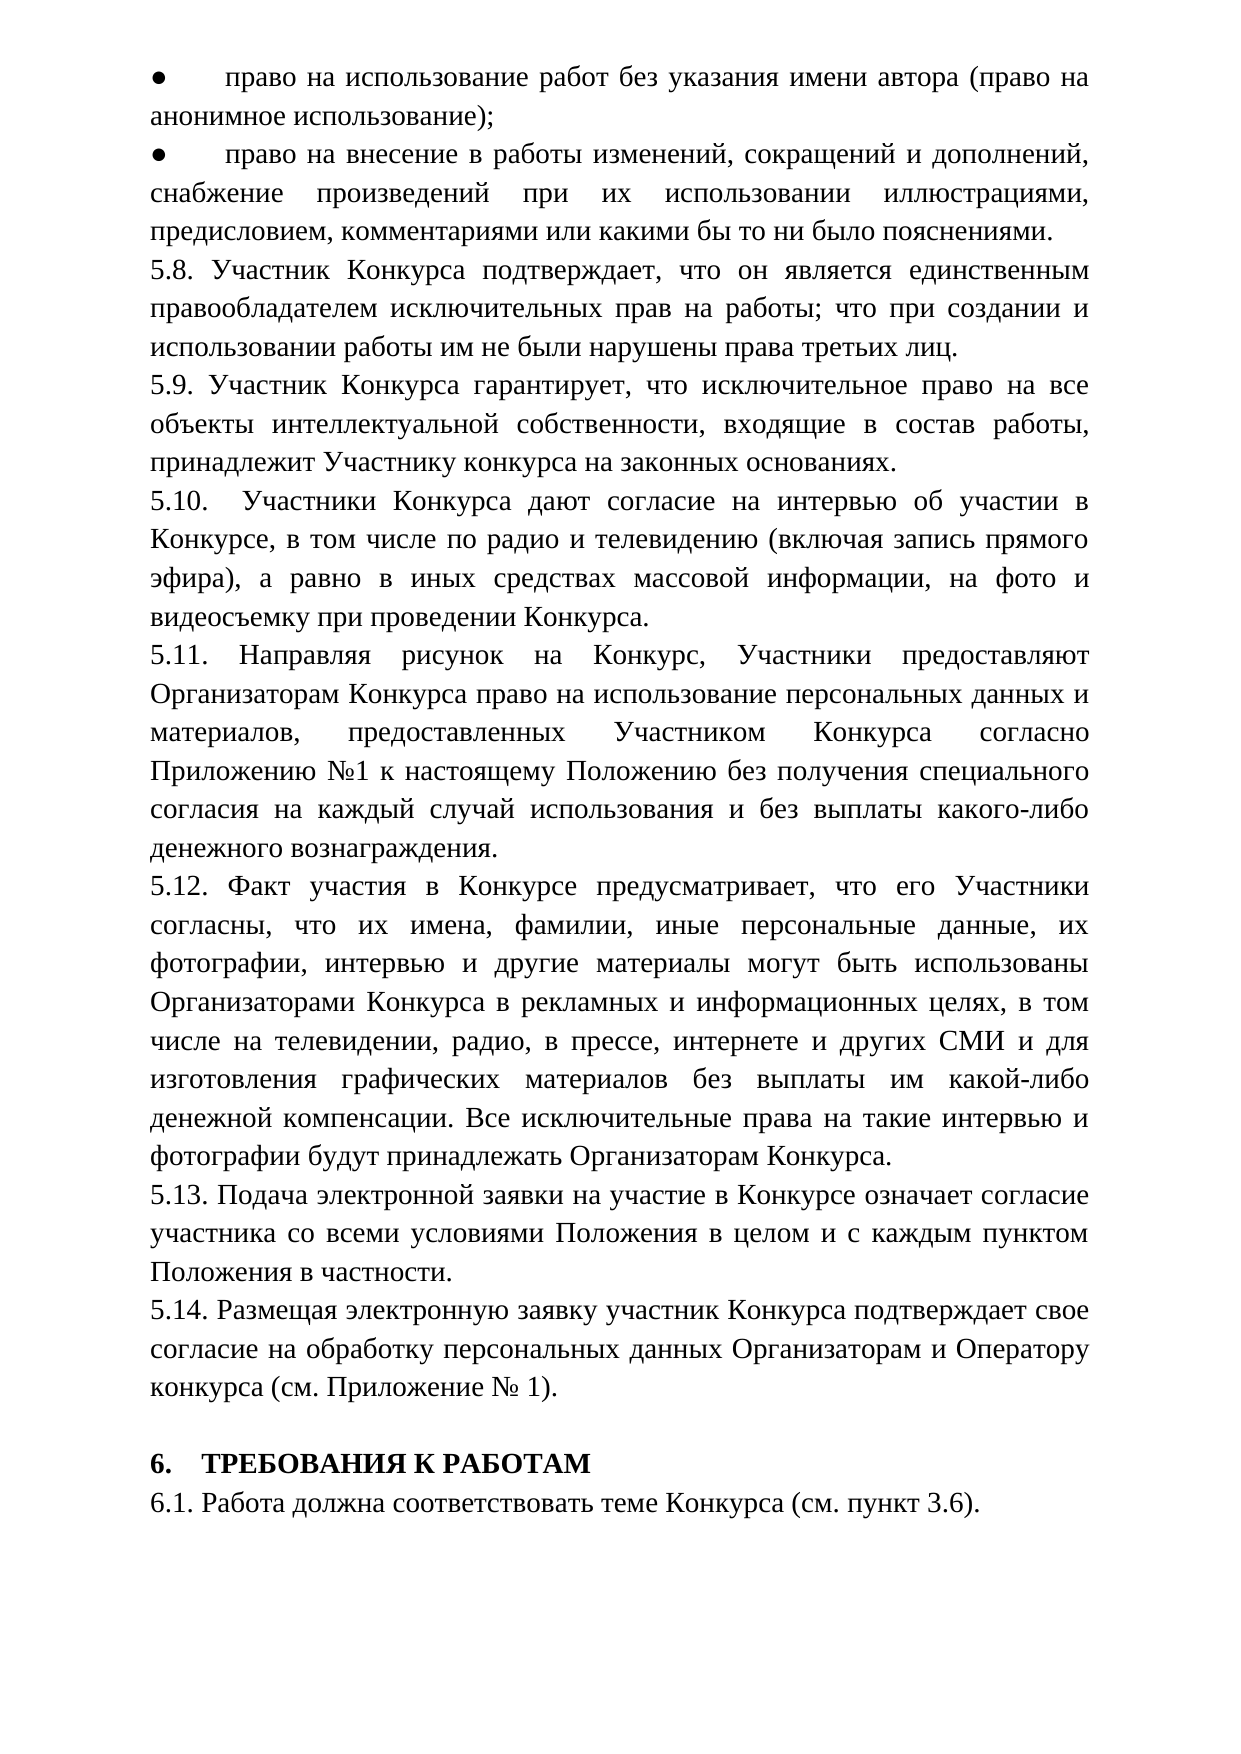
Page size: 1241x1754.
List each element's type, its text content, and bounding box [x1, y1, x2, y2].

text 5.12. Факт участия в Конкурсе предусматривает, что его Участники согласны, что их имена, фамилии, иные персональные данные, их фотографии, интервью и другие материалы могут быть использованы Организаторами Конкурса в рекламных и информационных целях, в том числе на телевидении, радио, в прессе, интернете и других СМИ и для изготовления графических материалов без выплаты им какой-либо денежной компенсации. Все исключительные права на такие интервью и фотографии будут принадлежать Организаторам Конкурса. [150, 868, 1090, 1172]
text 6. ТРЕБОВАНИЯ К РАБОТАМ [150, 1447, 1090, 1480]
text ● право на внесение в работы изменений, сокращений и дополнений, снабжение произведений при их использовании иллюстрациями, предисловием, комментариями или какими бы то ни было пояснениями. [150, 136, 1090, 247]
text 6.1. Работа должна соответствовать теме Конкурса (см. пункт 3.6). [150, 1485, 1090, 1519]
text 5.14. Размещая электронную заявку участник Конкурса подтверждает свое согласие на обработку персональных данных Организаторам и Оператору конкурса (см. Приложение № 1). [150, 1292, 1090, 1403]
text 5.11. Направляя рисунок на Конкурс, Участники предоставляют Организаторам Конкурса право на использование персональных данных и материалов, предоставленных Участником Конкурса согласно Приложению №1 к настоящему Положению без получения специального согласия на каждый случай использования и без выплаты какого-либо денежного вознаграждения. [150, 637, 1090, 863]
text 5.8. Участник Конкурса подтверждает, что он является единственным правообладателем исключительных прав на работы; что при создании и использовании работы им не были нарушены права третьих лиц. [150, 252, 1090, 362]
text 5.9. Участник Конкурса гарантирует, что исключительное право на все объекты интеллектуальной собственности, входящие в состав работы, принадлежит Участнику конкурса на законных основаниях. [150, 367, 1090, 478]
text ● право на использование работ без указания имени автора (право на анонимное использование); [150, 59, 1090, 131]
text 5.13. Подача электронной заявки на участие в Конкурсе означает согласие участника со всеми условиями Положения в целом и с каждым пунктом Положения в частности. [150, 1177, 1090, 1287]
text 5.10. Участники Конкурса дают согласие на интервью об участии в Конкурсе, в том числе по радио и телевидению (включая запись прямого эфира), а равно в иных средствах массовой информации, на фото и видеосъемку при проведении Конкурса. [150, 483, 1090, 632]
